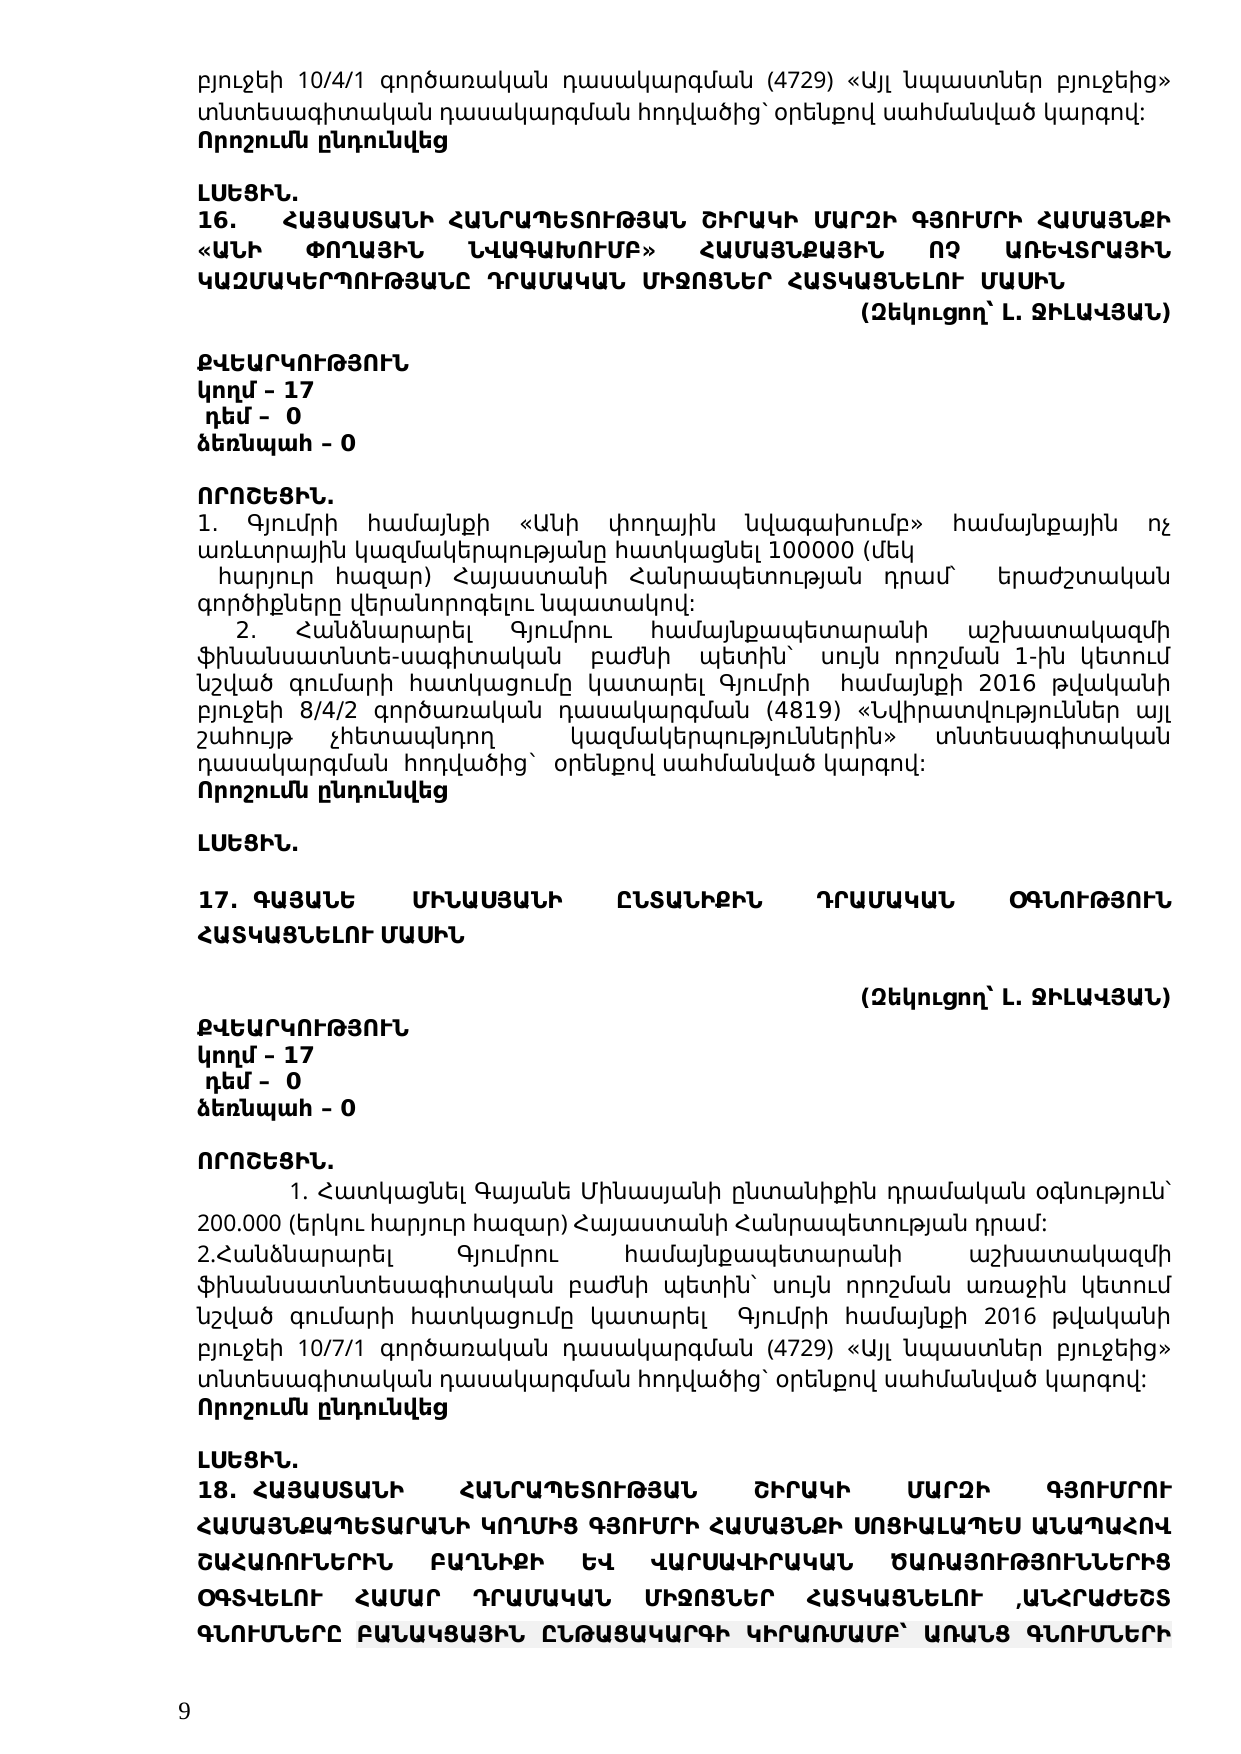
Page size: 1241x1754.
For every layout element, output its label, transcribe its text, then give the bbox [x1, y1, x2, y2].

list (Զեկուցող՝ Լ. ՋԻԼԱՎՅԱՆ) [198, 984, 1172, 1011]
text ՈՐՈՇԵՑԻՆ. [197, 483, 1172, 510]
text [197, 64, 1172, 127]
text Որոշումն ընդունվեց [197, 777, 1172, 803]
text ՈՐՈՇԵՑԻՆ. [197, 1148, 1172, 1175]
text կողմ – 17 [197, 1042, 1172, 1068]
text հարյուր հազար) Հայաստանի Հանրապետության դրամ՝ երաժշտական գործիքները վերանորոգելու նպատակով: [197, 563, 1172, 617]
list ԳԱՅԱՆԵ ՄԻՆԱՍՅԱՆԻ ԸՆՏԱՆԻՔԻՆ ԴՐԱՄԱԿԱՆ ՕԳՆՈՒԹՅՈՒՆ ՀԱՏԿԱՑՆԵԼՈՒ ՄԱՍԻՆ [198, 883, 1172, 951]
text 1. Գյումրի համայնքի «Անի փողային նվագախումբ» համայնքային ոչ առևտրային կազմակերպությանը հատկացնել 100000 (մեկ [197, 510, 1172, 563]
text ԼՍԵՑԻՆ. [197, 1447, 1172, 1474]
text 2. Հանձնարարել Գյումրու համայնքապետարանի աշխատակազմի ֆինանսատնտե-սագիտական բաժնի պետին՝ սույն որոշման 1-ին կետում նշված գումարի հատկացումը կատարել Գյումրի համայնքի 2016 թվականի բյուջեի 8/4/2 գործառական դասակարգման (4819) «Նվիրատվություններ այլ շահույթ չհետապնդող կազմակերպություններին» տնտեսագիտական դասակարգման հոդվածից` օրենքով սահմանված կարգով: [197, 617, 1172, 777]
text ԼՍԵՑԻՆ. [197, 180, 1172, 207]
text ձեռնպահ – 0 [197, 430, 1172, 457]
text ՔՎԵԱՐԿՈՒԹՅՈՒՆ [197, 350, 1172, 377]
text 1. Հատկացնել Գայանե Մինասյանի ընտանիքին դրամական օգնություն՝ 200.000 (երկու հարյուր հազար) Հայաստանի Հանրապետության դրամ: [197, 1175, 1172, 1238]
text ձեռնպահ – 0 [197, 1095, 1172, 1122]
list (Զեկուցող՝ Լ. ՋԻԼԱՎՅԱՆ) [197, 299, 1172, 325]
text 2.Հանձնարարել Գյումրու համայնքապետարանի աշխատակազմի ֆինանսատնտեսագիտական բաժնի պետին՝ սույն որոշման առաջին կետում նշված գումարի հատկացումը կատարել Գյումրի համայնքի 2016 թվականի բյուջեի 10/7/1 գործառական դասակարգման (4729) «Այլ նպաստներ բյուջեից» տնտեսագիտական դասակարգման հոդվածից` օրենքով սահմանված կարգով: [197, 1238, 1172, 1394]
text Որոշումն ընդունվեց [197, 127, 1172, 153]
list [197, 1474, 1172, 1649]
text դեմ – 0 [197, 1068, 1172, 1095]
text ՔՎԵԱՐԿՈՒԹՅՈՒՆ [197, 1015, 1172, 1042]
text ԼՍԵՑԻՆ. [197, 830, 1172, 857]
text դեմ – 0 [197, 403, 1172, 430]
text Որոշումն ընդունվեց [197, 1394, 1172, 1421]
list ՀԱՅԱՍՏԱՆԻ ՀԱՆՐԱՊԵՏՈՒԹՅԱՆ ՇԻՐԱԿԻ ՄԱՐԶԻ ԳՅՈՒՄՐԻ ՀԱՄԱՅՆՔԻ «ԱՆԻ ՓՈՂԱՅԻՆ ՆՎԱԳԱԽՈՒՄԲ» ՀԱՄԱՅՆՔԱՅԻՆ ՈՉ ԱՌԵՎՏՐԱՅԻՆ ԿԱԶՄԱԿԵՐՊՈՒԹՅԱՆԸ ԴՐԱՄԱԿԱՆ ՄԻՋՈՑՆԵՐ ՀԱՏԿԱՑՆԵԼՈՒ ՄԱՍԻՆ [197, 207, 1172, 295]
text կողմ – 17 [197, 377, 1172, 403]
